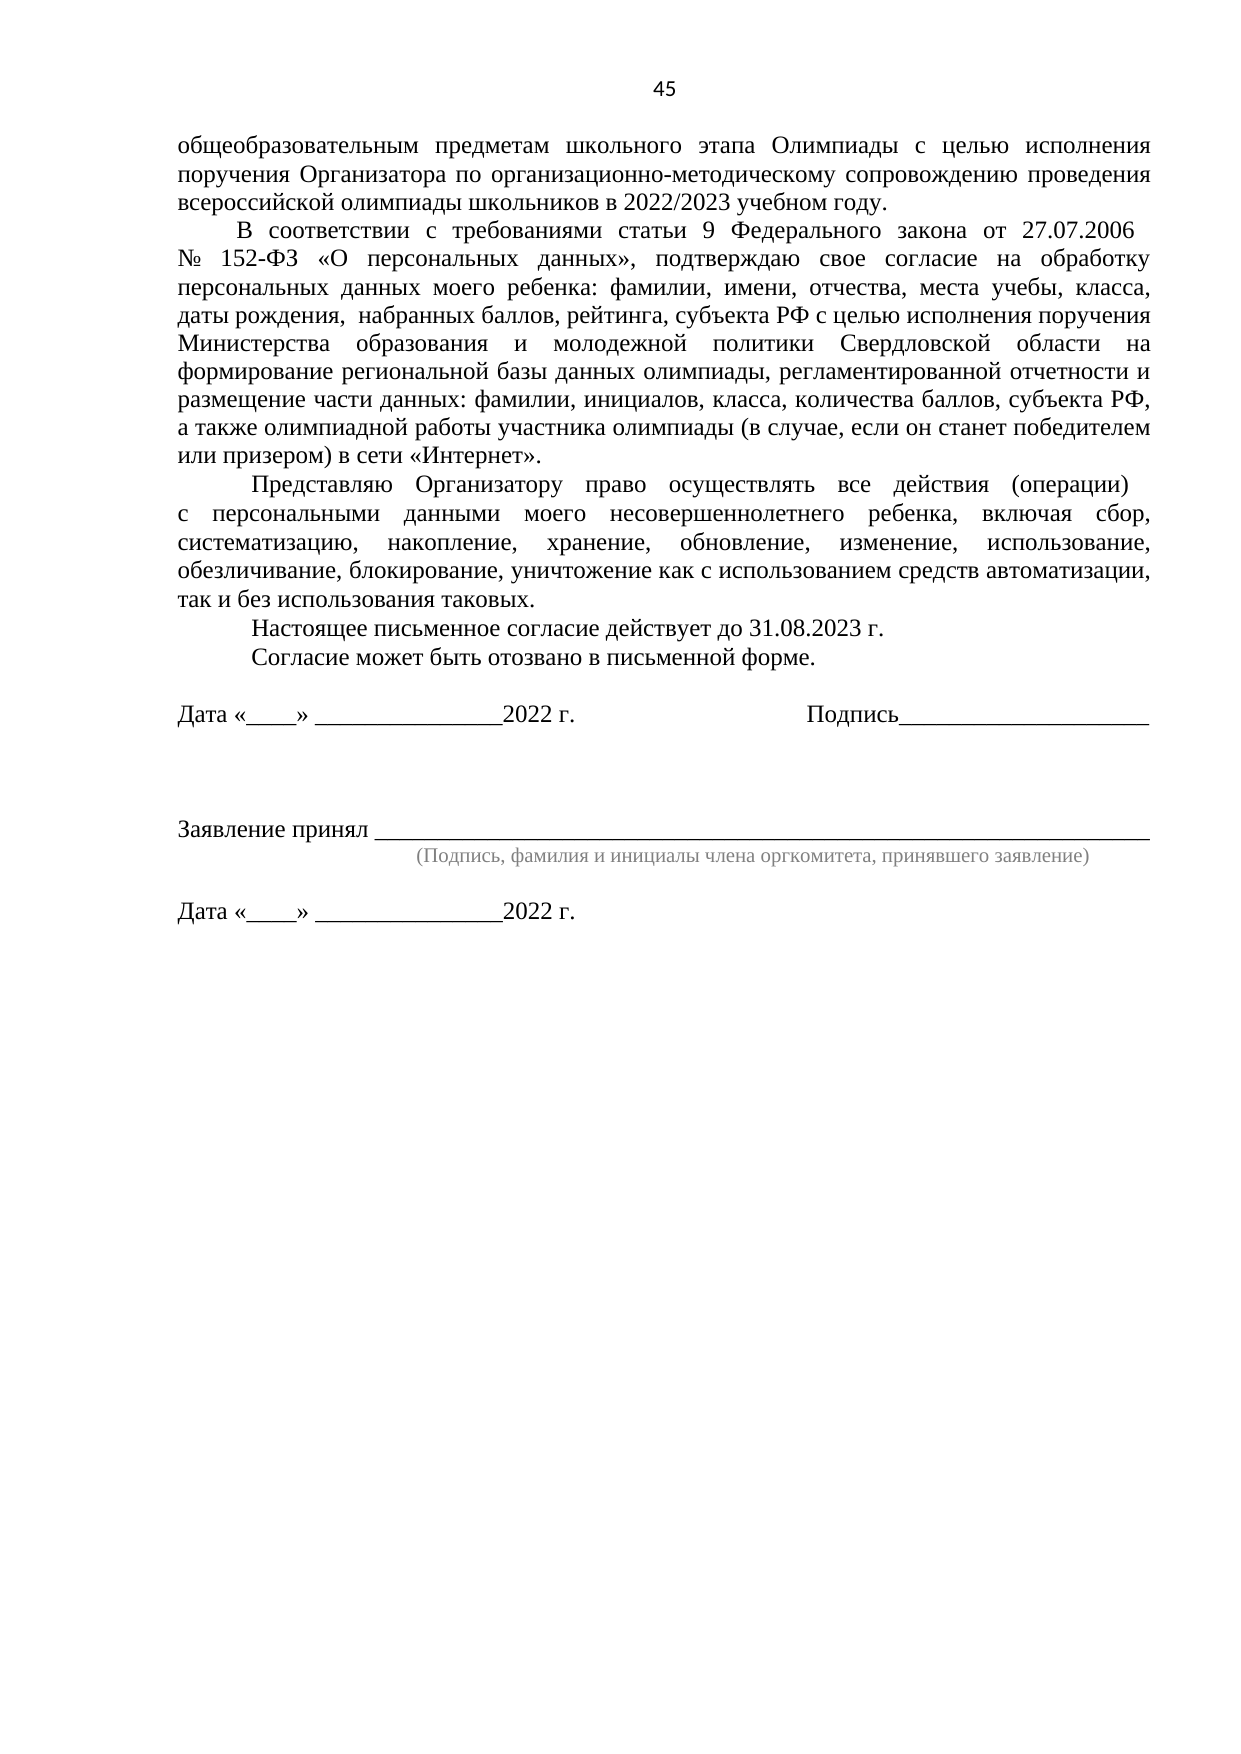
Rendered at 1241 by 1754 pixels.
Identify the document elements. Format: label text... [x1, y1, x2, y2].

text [177, 130, 1152, 216]
text (Подпись, фамилия и инициалы члена оргкомитета, принявшего заявление) [354, 843, 1152, 867]
text В соответствии с требованиями статьи 9 Федерального закона от 27.07.2006 № 152-ФЗ «О персональных данных», подтверждаю свое согласие на обработку персональных данных моего ребенка: фамилии, имени, отчества, места учебы, класса, даты рождения, набранных баллов, рейтинга, субъекта РФ с целью исполнения поручения Министерства образования и молодежной политики Свердловской области на формирование региональной базы данных олимпиады, регламентированной отчетности и размещение части данных: фамилии, инициалов, класса, количества баллов, субъекта РФ, а также олимпиадной работы участника олимпиады (в случае, если он станет победителем или призером) в сети «Интернет». [177, 216, 1152, 469]
text Дата «____» _______________2022 г. [177, 896, 1152, 924]
text Настоящее письменное согласие действует до 31.08.2023 г. [177, 613, 1152, 642]
text Согласие может быть отозвано в письменной форме. [177, 642, 1152, 671]
text Дата «____» _______________2022 г. Подпись____________________ [177, 699, 1152, 728]
text Заявление принял ______________________________________________________________ [177, 814, 1152, 843]
text Представляю Организатору право осуществлять все действия (операции) с персональными данными моего несовершеннолетнего ребенка, включая сбор, систематизацию, накопление, хранение, обновление, изменение, использование, обезличивание, блокирование, уничтожение как с использованием средств автоматизации, так и без использования таковых. [177, 469, 1152, 613]
